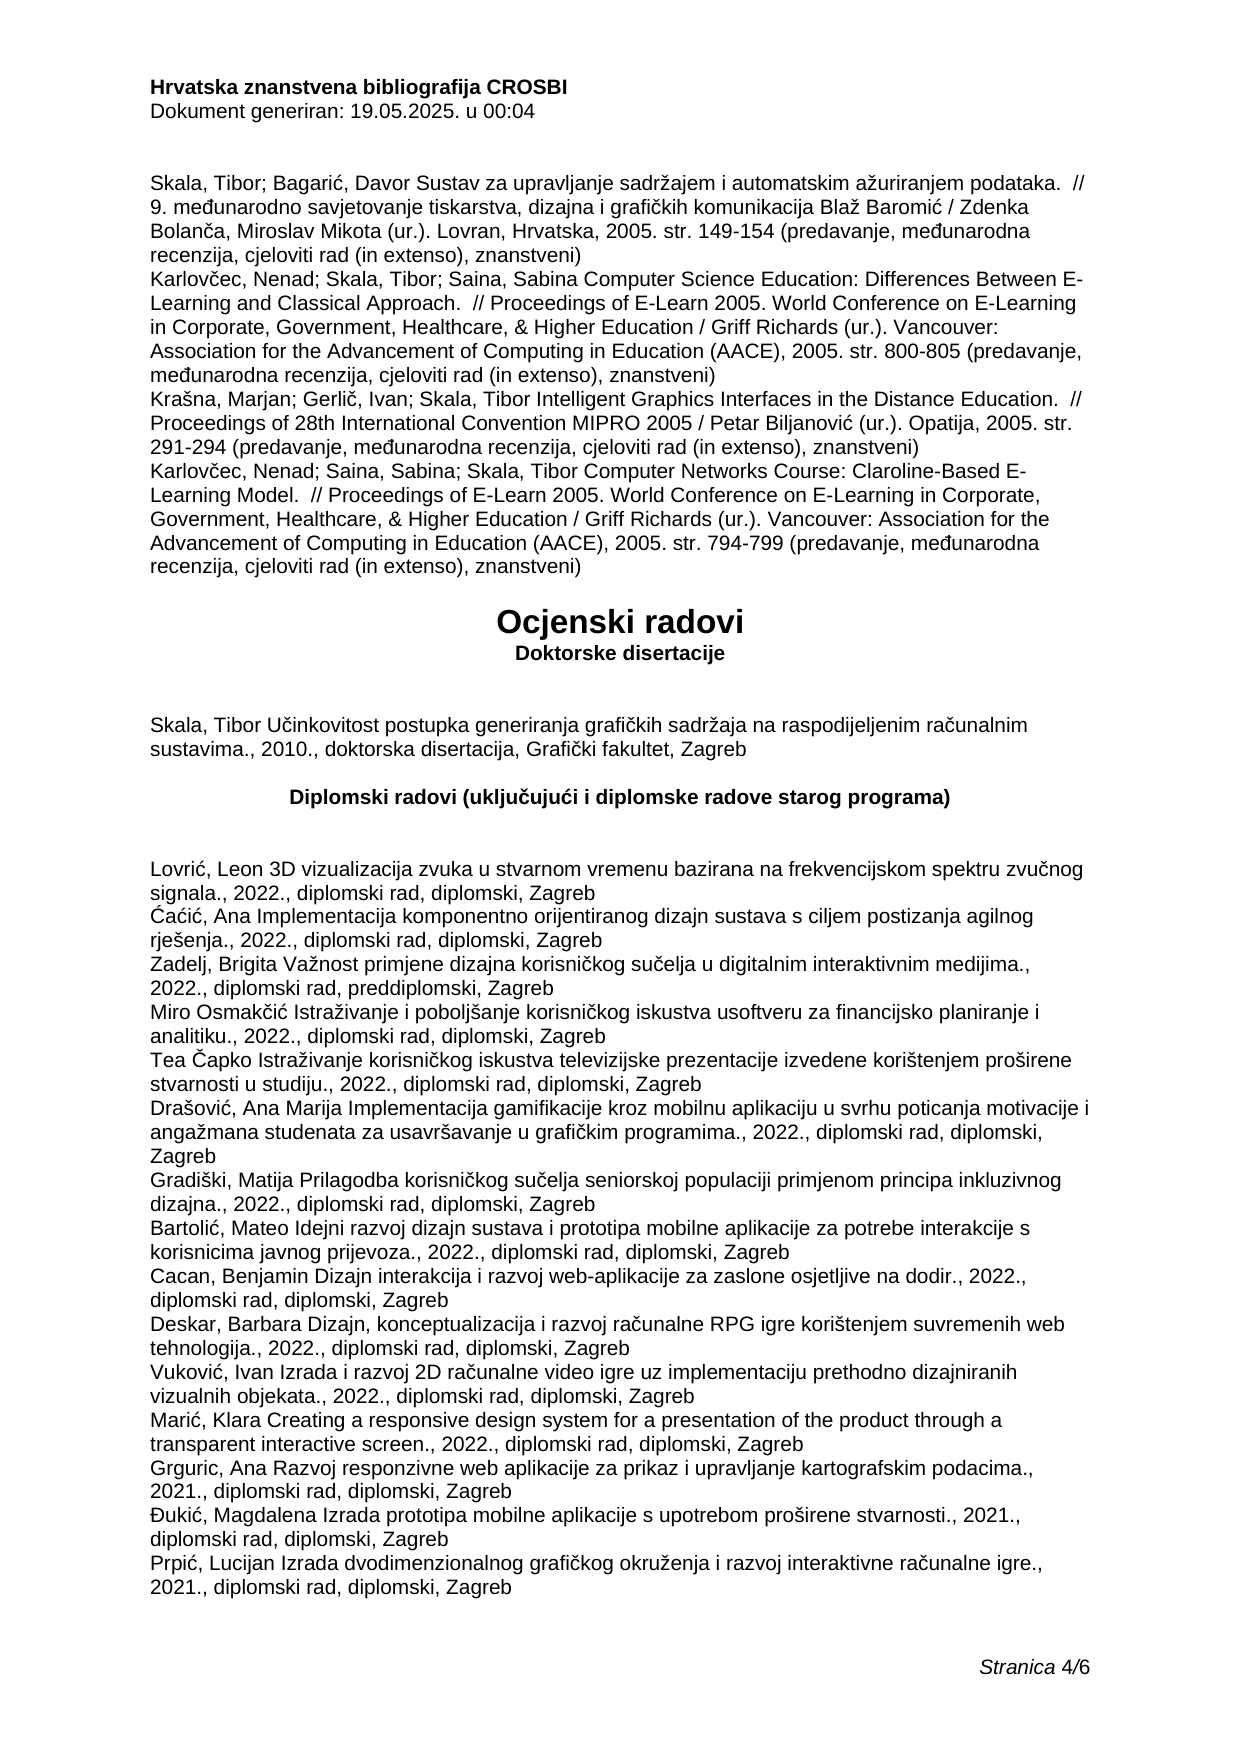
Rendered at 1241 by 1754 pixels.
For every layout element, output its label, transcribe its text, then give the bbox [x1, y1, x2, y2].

text Lovrić, Leon [150, 856, 1090, 904]
text Prpić, Lucijan [150, 1551, 1090, 1599]
text Karlovčec, Nenad; Saina, Sabina; Skala, Tibor [150, 458, 1090, 578]
text Skala, Tibor; Bagarić, Davor [150, 171, 1090, 267]
text Bartolić, Mateo [150, 1216, 1090, 1264]
subtitle Diplomski radovi (uključujući i diplomske radove starog programa) [150, 784, 1090, 808]
text Cacan, Benjamin [150, 1264, 1090, 1312]
text Vuković, Ivan [150, 1359, 1090, 1407]
text Marić, Klara [150, 1407, 1090, 1455]
subtitle Ocjenski radovi [150, 602, 1090, 641]
text Deskar, Barbara [150, 1312, 1090, 1359]
text Đukić, Magdalena [150, 1503, 1090, 1551]
text Karlovčec, Nenad; Skala, Tibor; Saina, Sabina [150, 267, 1090, 387]
text Tea Čapko [150, 1048, 1090, 1096]
text Gradiški, Matija [150, 1168, 1090, 1216]
text Skala, Tibor [150, 713, 1090, 761]
text Drašović, Ana Marija [150, 1096, 1090, 1168]
text Ćaćić, Ana [150, 904, 1090, 952]
text Zadelj, Brigita [150, 952, 1090, 1000]
subtitle Doktorske disertacije [150, 641, 1090, 665]
text Krašna, Marjan; Gerlič, Ivan; Skala, Tibor [150, 387, 1090, 458]
text Grguric, Ana [150, 1455, 1090, 1503]
text Miro Osmakčić [150, 1000, 1090, 1048]
